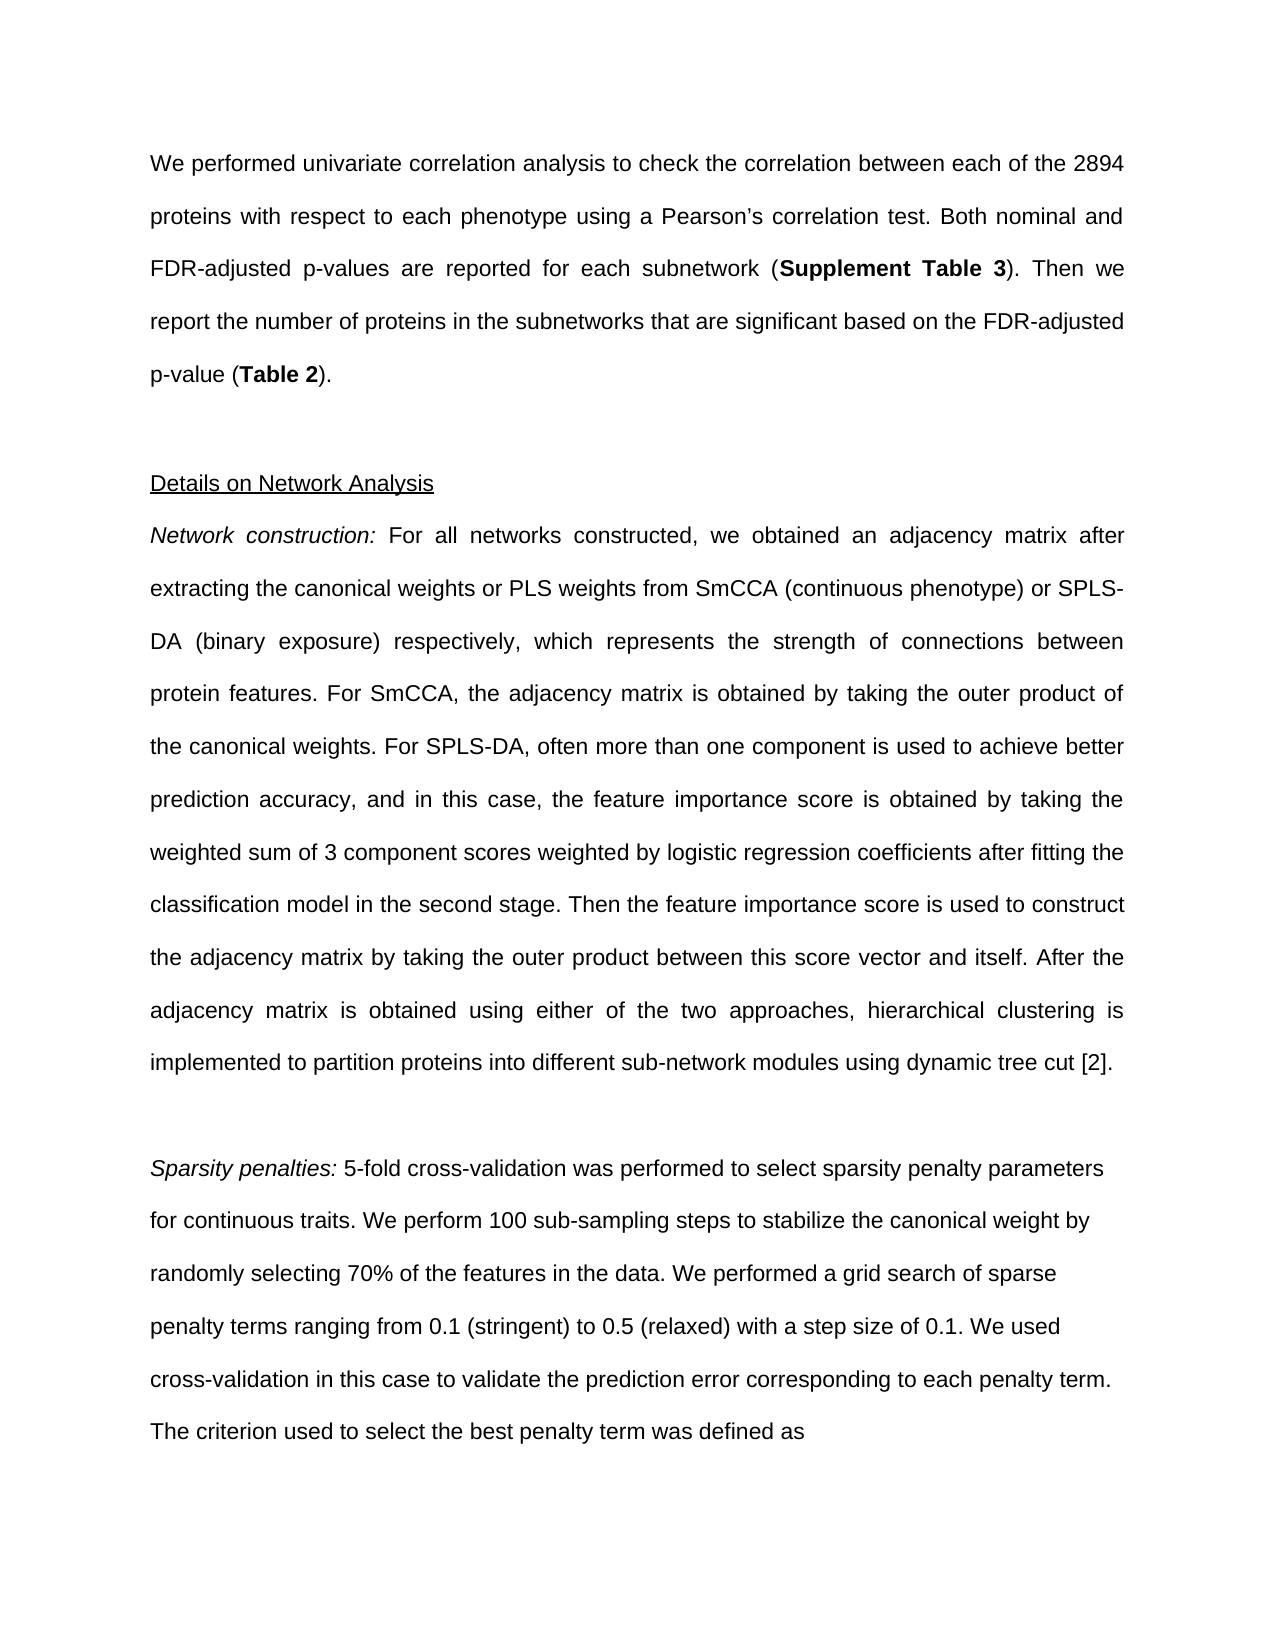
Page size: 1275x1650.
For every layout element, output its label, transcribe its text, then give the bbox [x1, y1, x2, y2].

text Network construction: For all networks constructed, we obtained an adjacency matrix after extracting the canonical weights or PLS weights from SmCCA (continuous phenotype) or SPLS-DA (binary exposure) respectively, which represents the strength of connections between protein features. For SmCCA, the adjacency matrix is obtained by taking the outer product of the canonical weights. For SPLS-DA, often more than one component is used to achieve better prediction accuracy, and in this case, the feature importance score is obtained by taking the weighted sum of 3 component scores weighted by logistic regression coefficients after fitting the classification model in the second stage. Then the feature importance score is used to construct the adjacency matrix by taking the outer product between this score vector and itself. After the adjacency matrix is obtained using either of the two approaches, hierarchical clustering is implemented to partition proteins into different sub-network modules using dynamic tree cut [2]. [150, 522, 1125, 1076]
text We performed univariate correlation analysis to check the correlation between each of the 2894 proteins with respect to each phenotype using a Pearson’s correlation test. Both nominal and FDR-adjusted p-values are reported for each subnetwork (Supplement Table 3). Then we report the number of proteins in the subnetworks that are significant based on the FDR-adjusted p-value (Table 2). [150, 150, 1125, 387]
text Sparsity penalties: 5-fold cross-validation was performed to select sparsity penalty parameters for continuous traits. We perform 100 sub-sampling steps to stabilize the canonical weight by randomly selecting 70% of the features in the data. We performed a grid search of sparse penalty terms ranging from 0.1 (stringent) to 0.5 (relaxed) with a step size of 0.1. We used cross-validation in this case to validate the prediction error corresponding to each penalty term. The criterion used to select the best penalty term was defined as [150, 1155, 1125, 1445]
text Details on Network Analysis [150, 469, 1125, 496]
